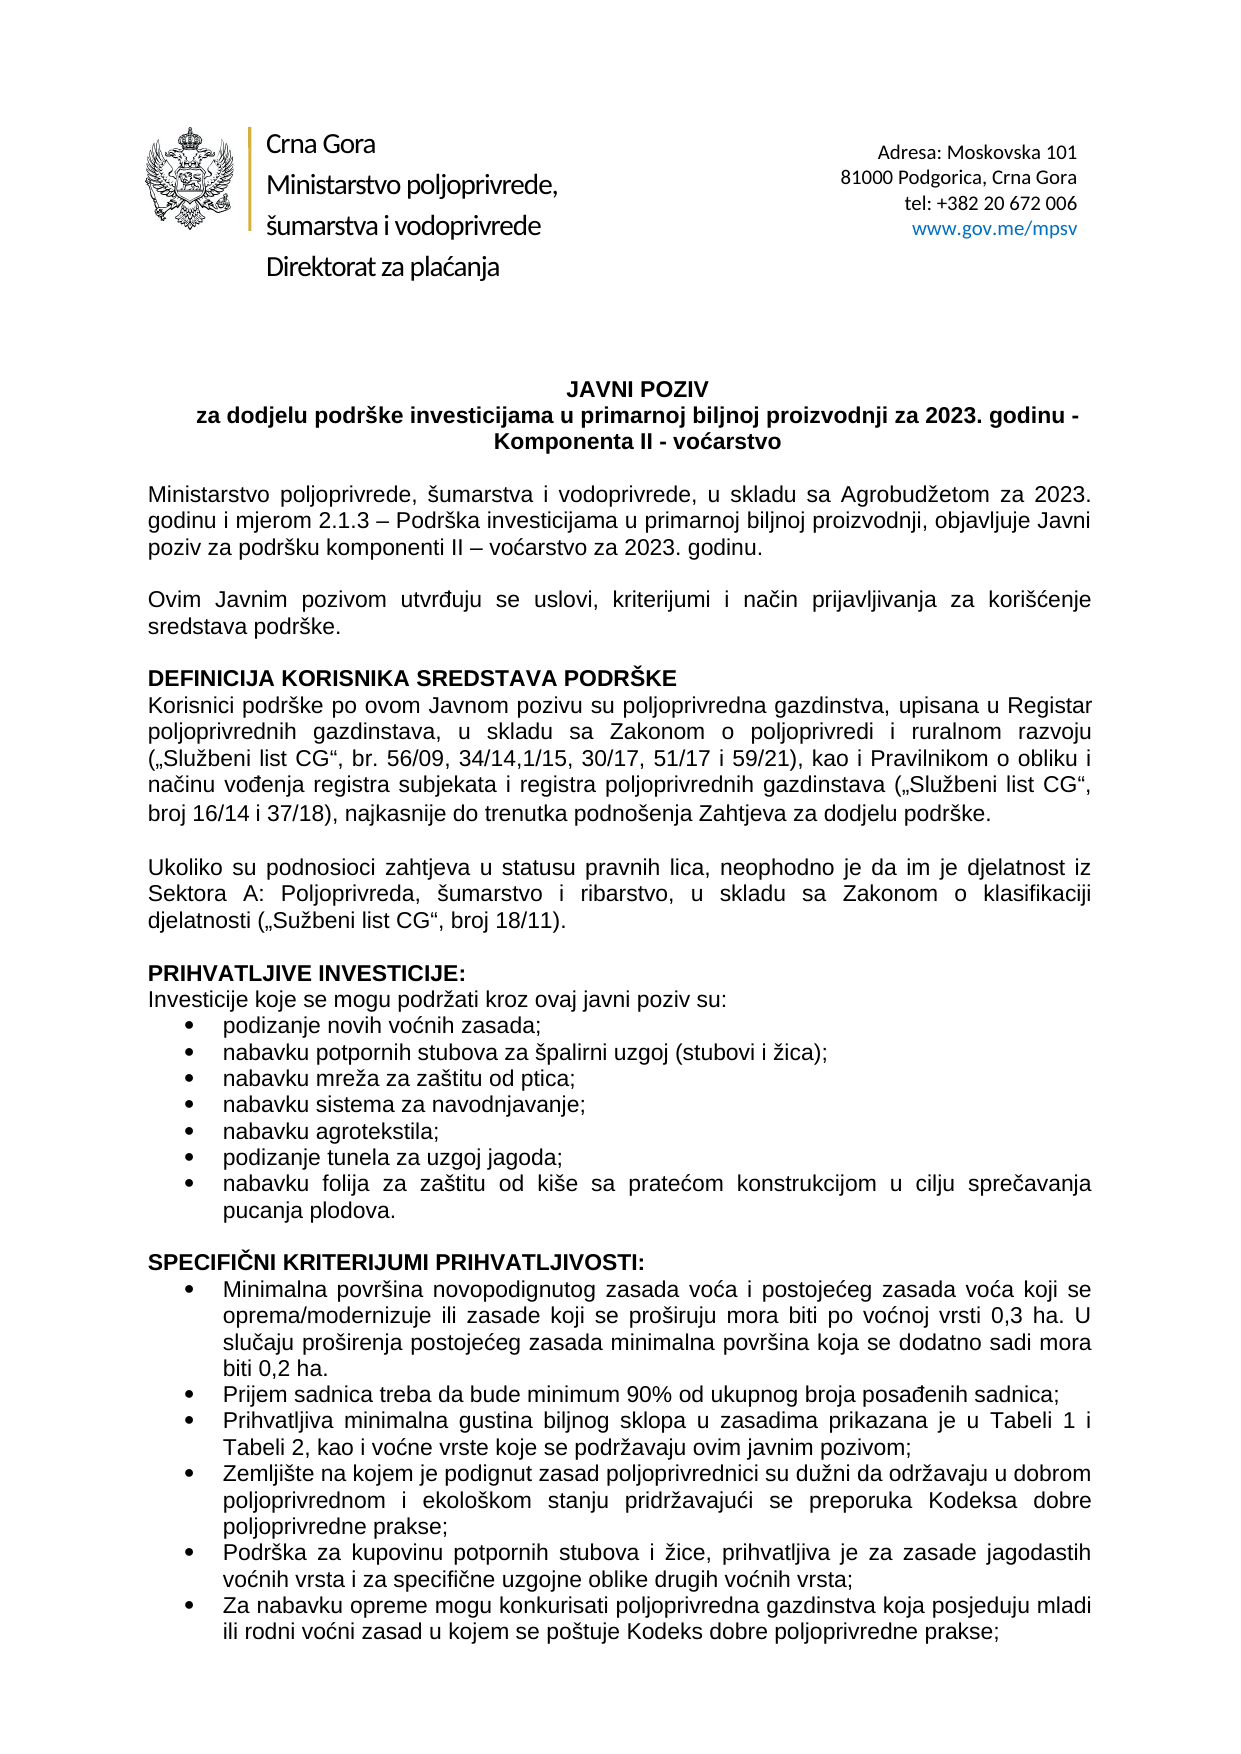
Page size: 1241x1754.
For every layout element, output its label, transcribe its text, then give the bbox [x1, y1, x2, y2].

text JAVNI POZIV [148, 376, 1127, 402]
list Prihvatljiva minimalna gustina biljnog sklopa u zasadima prikazana je u Tabeli 1 i Tabeli 2, kao i voćne vrste koje se podržavaju ovim javnim pozivom; [185, 1407, 1092, 1460]
list Prijem sadnica treba da bude minimum 90% od ukupnog broja posađenih sadnica; [185, 1381, 1092, 1407]
text Investicije koje se mogu podržati kroz ovaj javni poziv su: [148, 986, 1092, 1012]
list Zemljište na kojem je podignut zasad poljoprivrednici su dužni da održavaju u dobrom poljoprivrednom i ekološkom stanju pridržavajući se preporuka Kodeksa dobre poljoprivredne prakse; [185, 1460, 1092, 1539]
list nabavku mreža za zaštitu od ptica; [185, 1065, 1092, 1091]
list podizanje novih voćnih zasada; [185, 1012, 1092, 1038]
list nabavku potpornih stubova za špalirni uzgoj (stubovi i žica); [185, 1038, 1092, 1065]
list nabavku sistema za navodnjavanje; [185, 1091, 1092, 1118]
list nabavku folija za zaštitu od kiše sa pratećom konstrukcijom u cilju sprečavanja pucanja plodova. [185, 1170, 1092, 1223]
text Korisnici podrške po ovom Javnom pozivu su poljoprivredna gazdinstva, upisana u Registar poljoprivrednih gazdinstava, u skladu sa Zakonom o poljoprivredi i ruralnom razvoju („Službeni list CG“, br. 56/09, 34/14,1/15, 30/17, 51/17 i 59/21), kao i Pravilnikom o obliku i načinu vođenja registra subjekata i registra poljoprivrednih gazdinstava („Službeni list CG“, broj 16/14 i 37/18), najkasnije do trenutka podnošenja Zahtjeva za dodjelu podrške. [148, 692, 1092, 828]
text za dodjelu podrške investicijama u primarnoj biljnoj proizvodnji za 2023. godinu - Komponenta II - voćarstvo [148, 402, 1127, 454]
list podizanje tunela za uzgoj jagoda; [185, 1144, 1092, 1170]
list Minimalna površina novopodignutog zasada voća i postojećeg zasada voća koji se oprema/modernizuje ili zasade koji se proširuju mora biti po voćnoj vrsti 0,3 ha. U slučaju proširenja postojećeg zasada minimalna površina koja se dodatno sadi mora biti 0,2 ha. [185, 1276, 1092, 1381]
list Za nabavku opreme mogu konkurisati poljoprivredna gazdinstva koja posjeduju mladi ili rodni voćni zasad u kojem se poštuje Kodeks dobre poljoprivredne prakse; [185, 1592, 1092, 1645]
text PRIHVATLJIVE INVESTICIJE: [148, 959, 1092, 986]
list nabavku agrotekstila; [185, 1118, 1092, 1144]
text Ministarstvo poljoprivrede, šumarstva i vodoprivrede, u skladu sa Agrobudžetom za 2023. godinu i mjerom 2.1.3 – Podrška investicijama u primarnoj biljnoj proizvodnji, objavljuje Javni poziv za podršku komponenti II – voćarstvo za 2023. godinu. [148, 481, 1092, 560]
text SPECIFIČNI Kriterijumi prihvatljivosti: [148, 1249, 1092, 1276]
text DEFINICIJA KORISNIKA SREDSTAVA PODRŠKE [148, 665, 1092, 692]
text Ukoliko su podnosioci zahtjeva u statusu pravnih lica, neophodno je da im je djelatnost iz Sektora A: Poljoprivreda, šumarstvo i ribarstvo, u skladu sa Zakonom o klasifikaciji djelatnosti („Sužbeni list CG“, broj 18/11). [148, 854, 1092, 933]
picture [145, 127, 234, 230]
list Podrška za kupovinu potpornih stubova i žice, prihvatljiva je za zasade jagodastih voćnih vrsta i za specifične uzgojne oblike drugih voćnih vrsta; [185, 1539, 1092, 1592]
text Ovim Javnim pozivom utvrđuju se uslovi, kriterijumi i način prijavljivanja za korišćenje sredstava podrške. [148, 586, 1092, 639]
